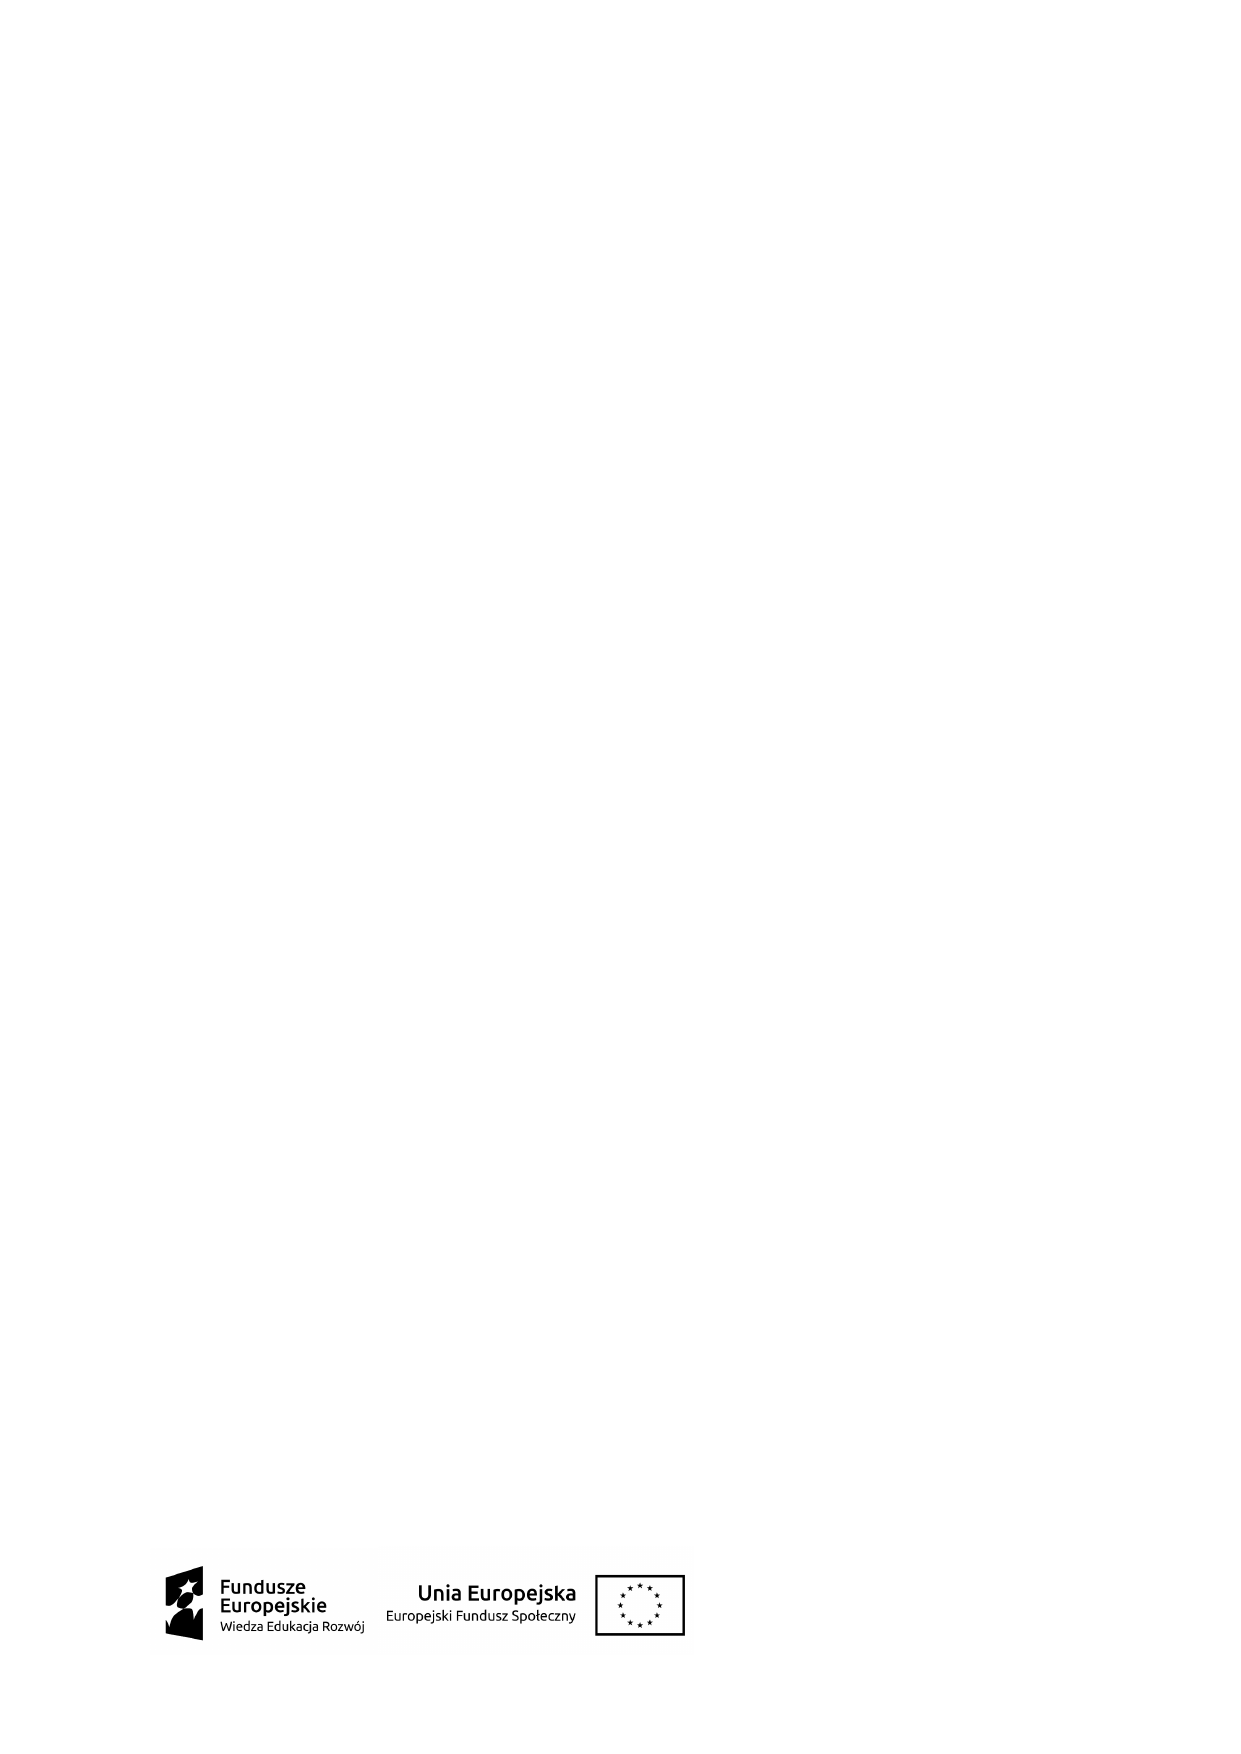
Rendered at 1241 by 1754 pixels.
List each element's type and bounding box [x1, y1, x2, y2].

picture [150, 1546, 694, 1655]
